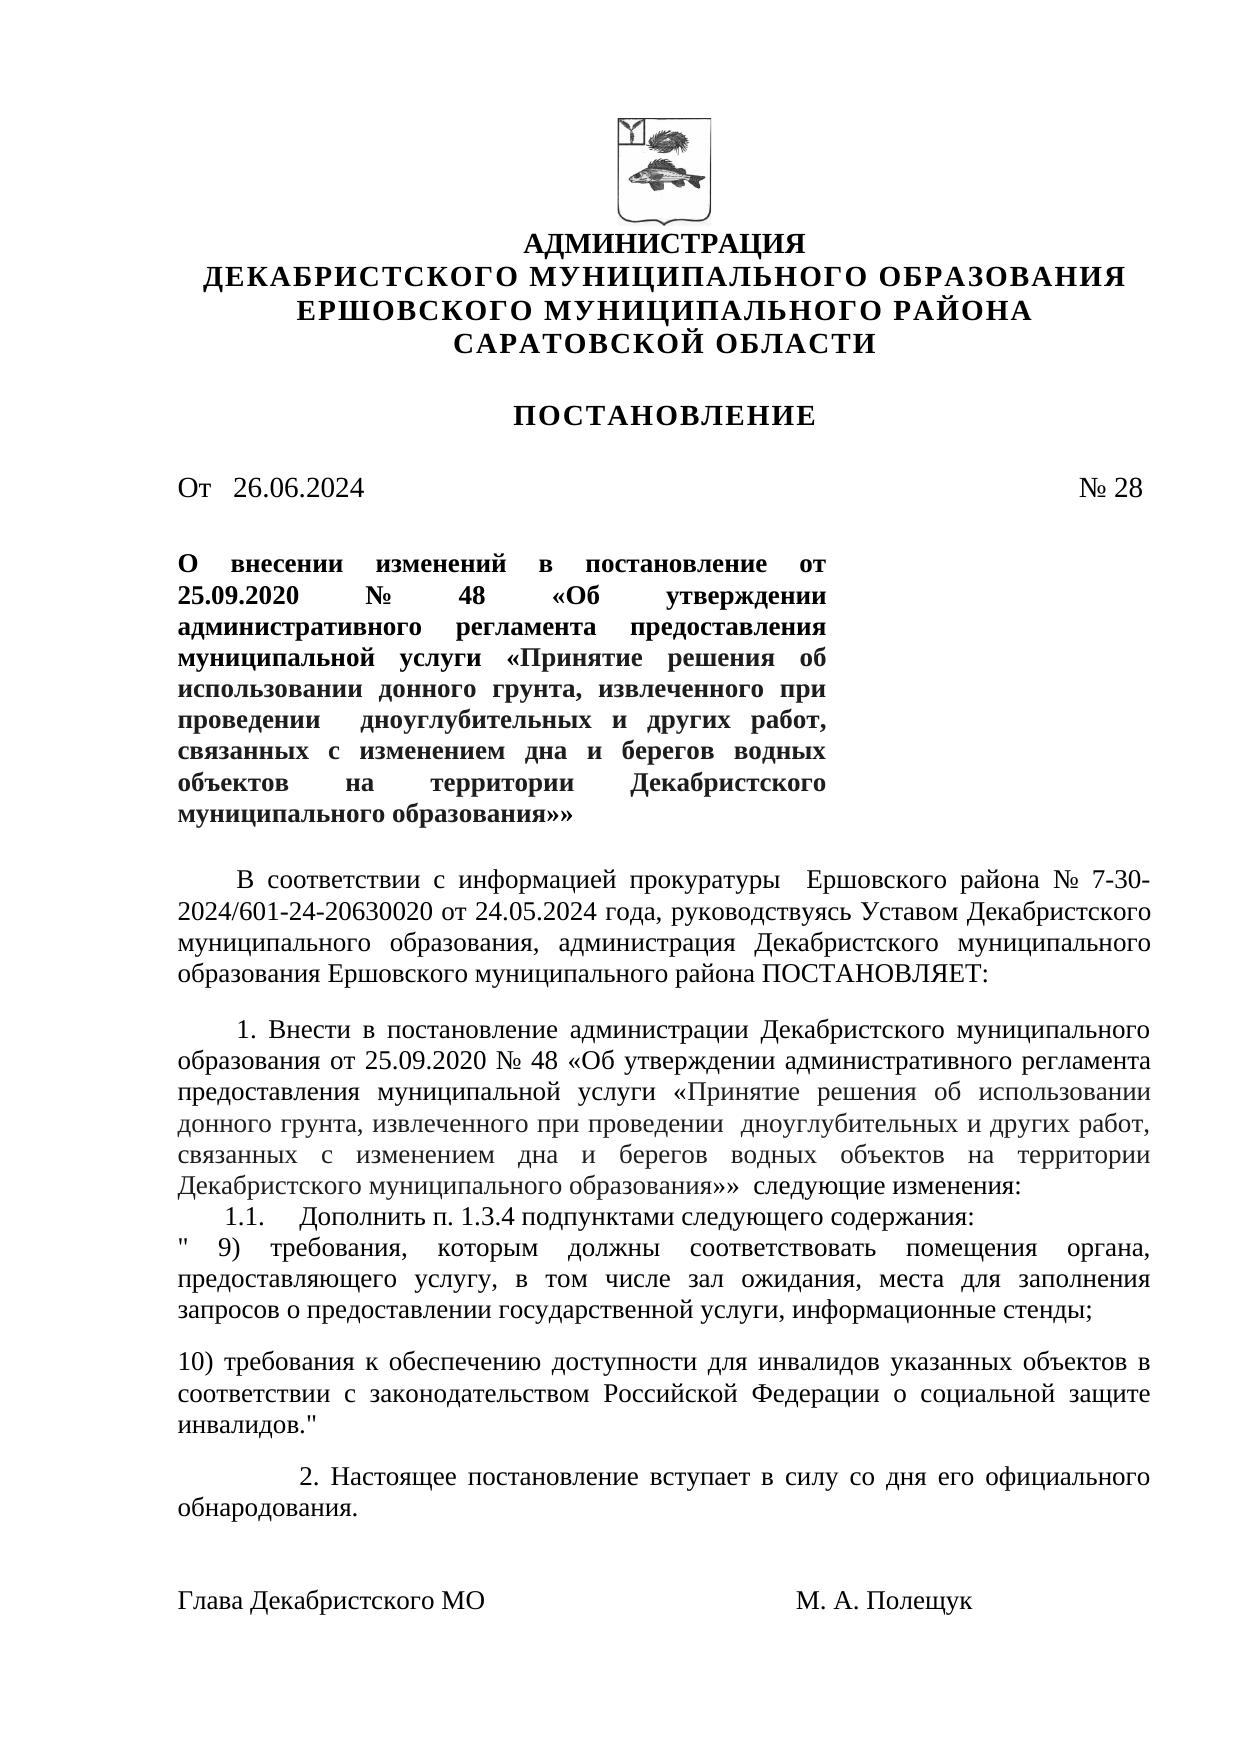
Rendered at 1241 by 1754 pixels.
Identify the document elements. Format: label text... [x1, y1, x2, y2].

text От 26.06.2024 № 28 [177, 471, 1152, 504]
text 10) требования к обеспечению доступности для инвалидов указанных объектов в соответствии с законодательством Российской Федерации о социальной защите инвалидов." [177, 1346, 1152, 1439]
list Дополнить п. 1.3.4 подпунктами следующего содержания: [224, 1200, 1152, 1231]
picture [617, 118, 712, 226]
text Глава Декабристского МО М. А. Полещук [177, 1584, 1152, 1616]
list 2. Настоящее постановление вступает в силу со дня его официального обнародования. [177, 1460, 1152, 1522]
text " 9) требования, которым должны соответствовать помещения органа, предоставляющего услугу, в том числе зал ожидания, места для заполнения запросов о предоставлении государственной услуги, информационные стенды; [177, 1231, 1152, 1325]
text 1. Внести в постановление администрации Декабристского муниципального образования от 25.09.2020 № 48 «Об утверждении административного регламента предоставления муниципальной услуги «Принятие решения об использовании донного грунта, извлеченного при проведении дноуглубительных и других работ, связанных с изменением дна и берегов водных объектов на территории Декабристского муниципального образования»» следующие изменения: [177, 1013, 1152, 1200]
list АДМИНИСТРАЦИЯ [177, 226, 1152, 259]
list ПОСТАНОВЛЕНИЕ [177, 398, 1152, 432]
text О внесении изменений в постановление от 25.09.2020 № 48 «Об утверждении административного регламента предоставления муниципальной услуги «Принятие решения об использовании донного грунта, извлеченного при проведении дноуглубительных и других работ, связанных с изменением дна и берегов водных объектов на территории Декабристского муниципального образования»» [177, 548, 827, 828]
list ДЕКАБРИСТСКОГО МУНИЦИПАЛЬНОГО ОБРАЗОВАНИЯ ЕРШОВСКОГО МУНИЦИПАЛЬНОГО РАЙОНА САРАТОВСКОЙ ОБЛАСТИ [177, 259, 1152, 360]
subtitle В соответствии с информацией прокуратуры Ершовского района № 7-30-2024/601-24-20630020 от 24.05.2024 года, руководствуясь Уставом Декабристского муниципального образования, администрация Декабристского муниципального образования Ершовского муниципального района ПОСТАНОВЛЯЕТ: [177, 864, 1152, 988]
